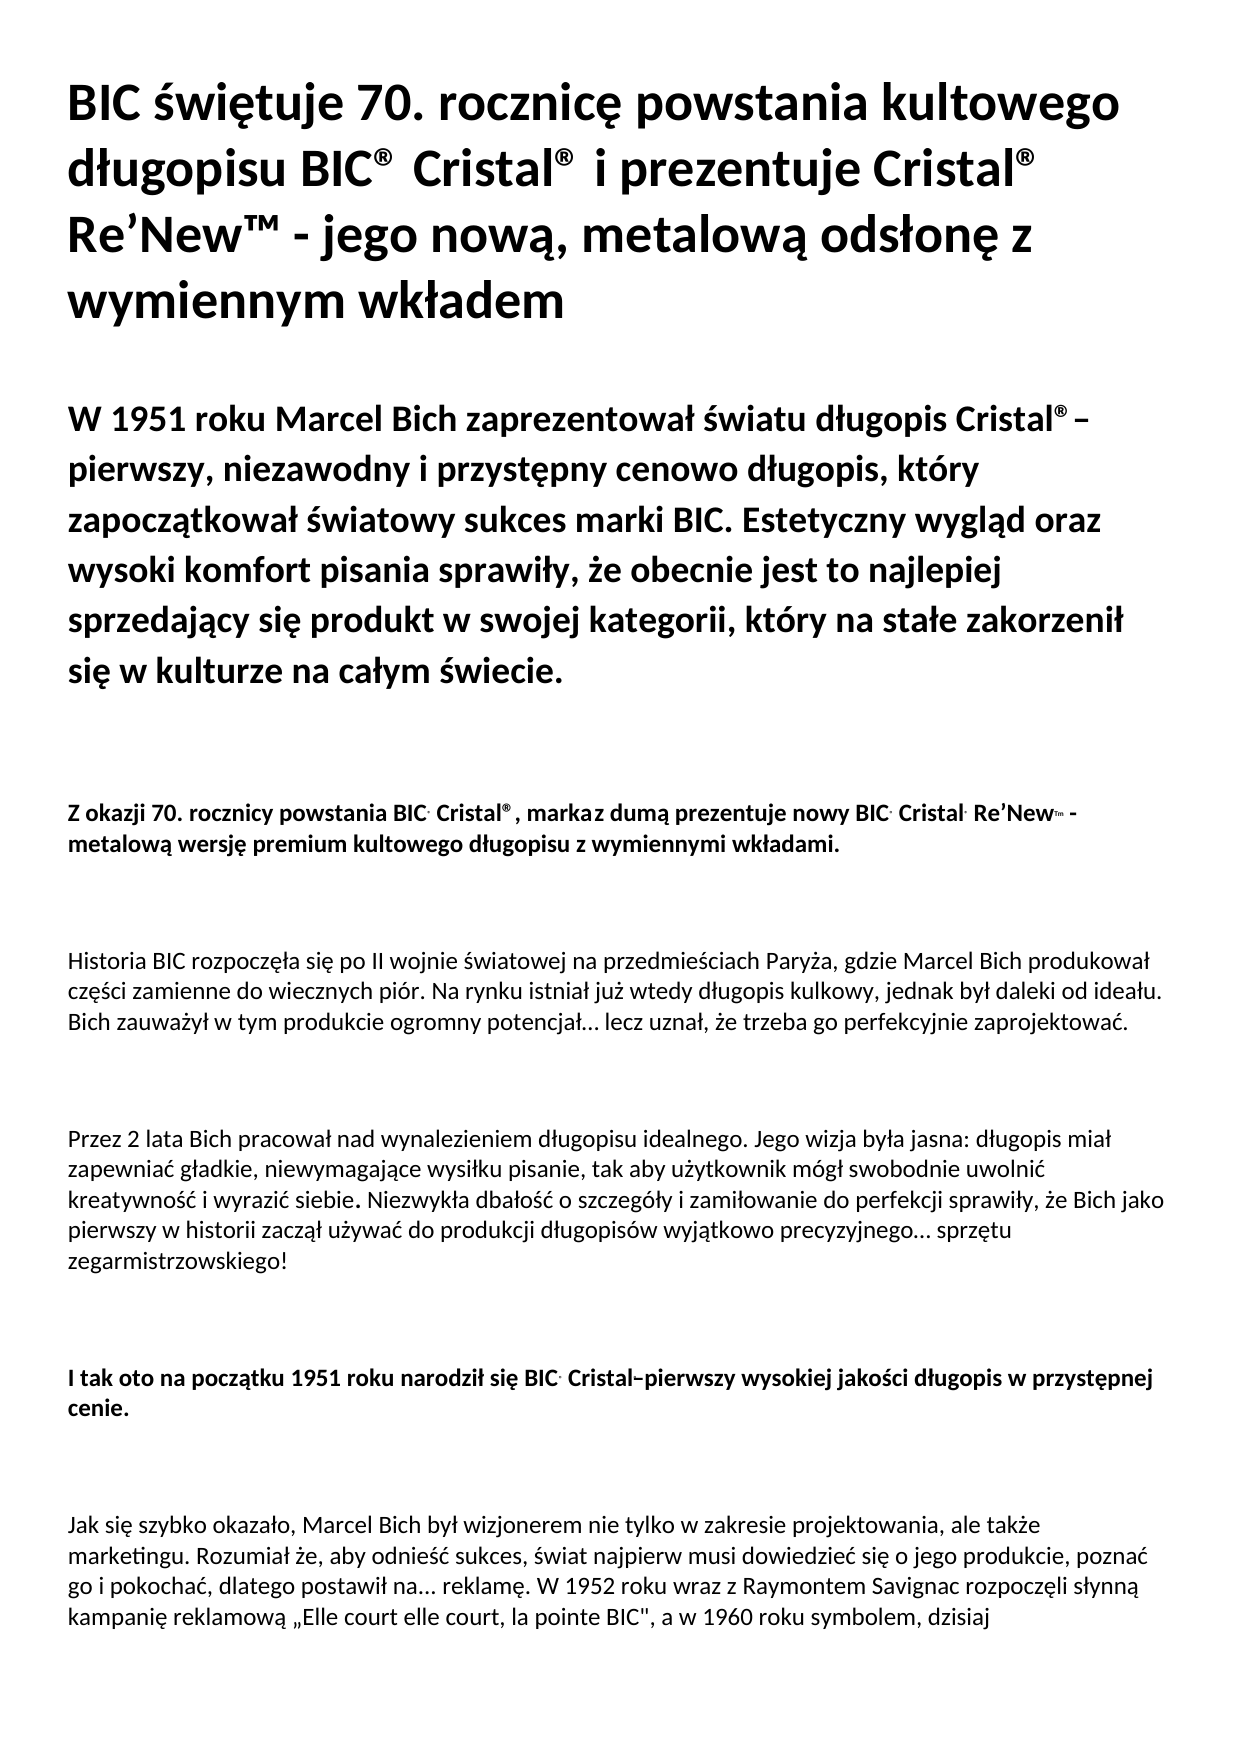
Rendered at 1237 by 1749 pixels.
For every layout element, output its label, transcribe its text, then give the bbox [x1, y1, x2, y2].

text W 1951 roku Marcel Bich zaprezentował światu długopis Cristal®­ ̶ pierwszy, niezawodny i przystępny cenowo długopis, który zapoczątkował światowy sukces marki BIC. Estetyczny wygląd oraz wysoki komfort pisania sprawiły, że obecnie jest to najlepiej sprzedający się produkt w swojej kategorii, który na stałe zakorzenił się w kulturze na całym świecie. [68, 395, 1169, 693]
text Przez 2 lata Bich pracował nad wynalezieniem długopisu idealnego. Jego wizja była jasna: długopis miał zapewniać gładkie, niewymagające wysiłku pisanie, tak aby użytkownik mógł swobodnie uwolnić kreatywność i wyrazić siebie. Niezwykła dbałość o szczegóły i zamiłowanie do perfekcji sprawiły, że Bich jako pierwszy w historii zaczął używać do produkcji długopisów wyjątkowo precyzyjnego… sprzętu zegarmistrzowskiego! [68, 1123, 1169, 1275]
text Z okazji 70. rocznicy powstania BIC® Cristal®, marka z dumą prezentuje nowy BIC® Cristal® Re’NewTm - metalową wersję premium kultowego długopisu z wymiennymi wkładami. [68, 797, 1169, 858]
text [68, 1509, 1169, 1631]
text Historia BIC rozpoczęła się po II wojnie światowej na przedmieściach Paryża, gdzie Marcel Bich produkował części zamienne do wiecznych piór. Na rynku istniał już wtedy długopis kulkowy, jednak był daleki od ideału. Bich zauważył w tym produkcie ogromny potencjał… lecz uznał, że trzeba go perfekcyjnie zaprojektować. [68, 945, 1169, 1036]
text BIC świętuje 70. rocznicę powstania kultowego długopisu BIC® Cristal® i prezentuje Cristal® Re’New™ - jego nową, metalową odsłonę z wymiennym wkładem [68, 68, 1169, 332]
text I tak oto na początku 1951 roku narodził się BIC® Cristal® ̶ pierwszy wysokiej jakości długopis w przystępnej cenie. [68, 1362, 1169, 1423]
